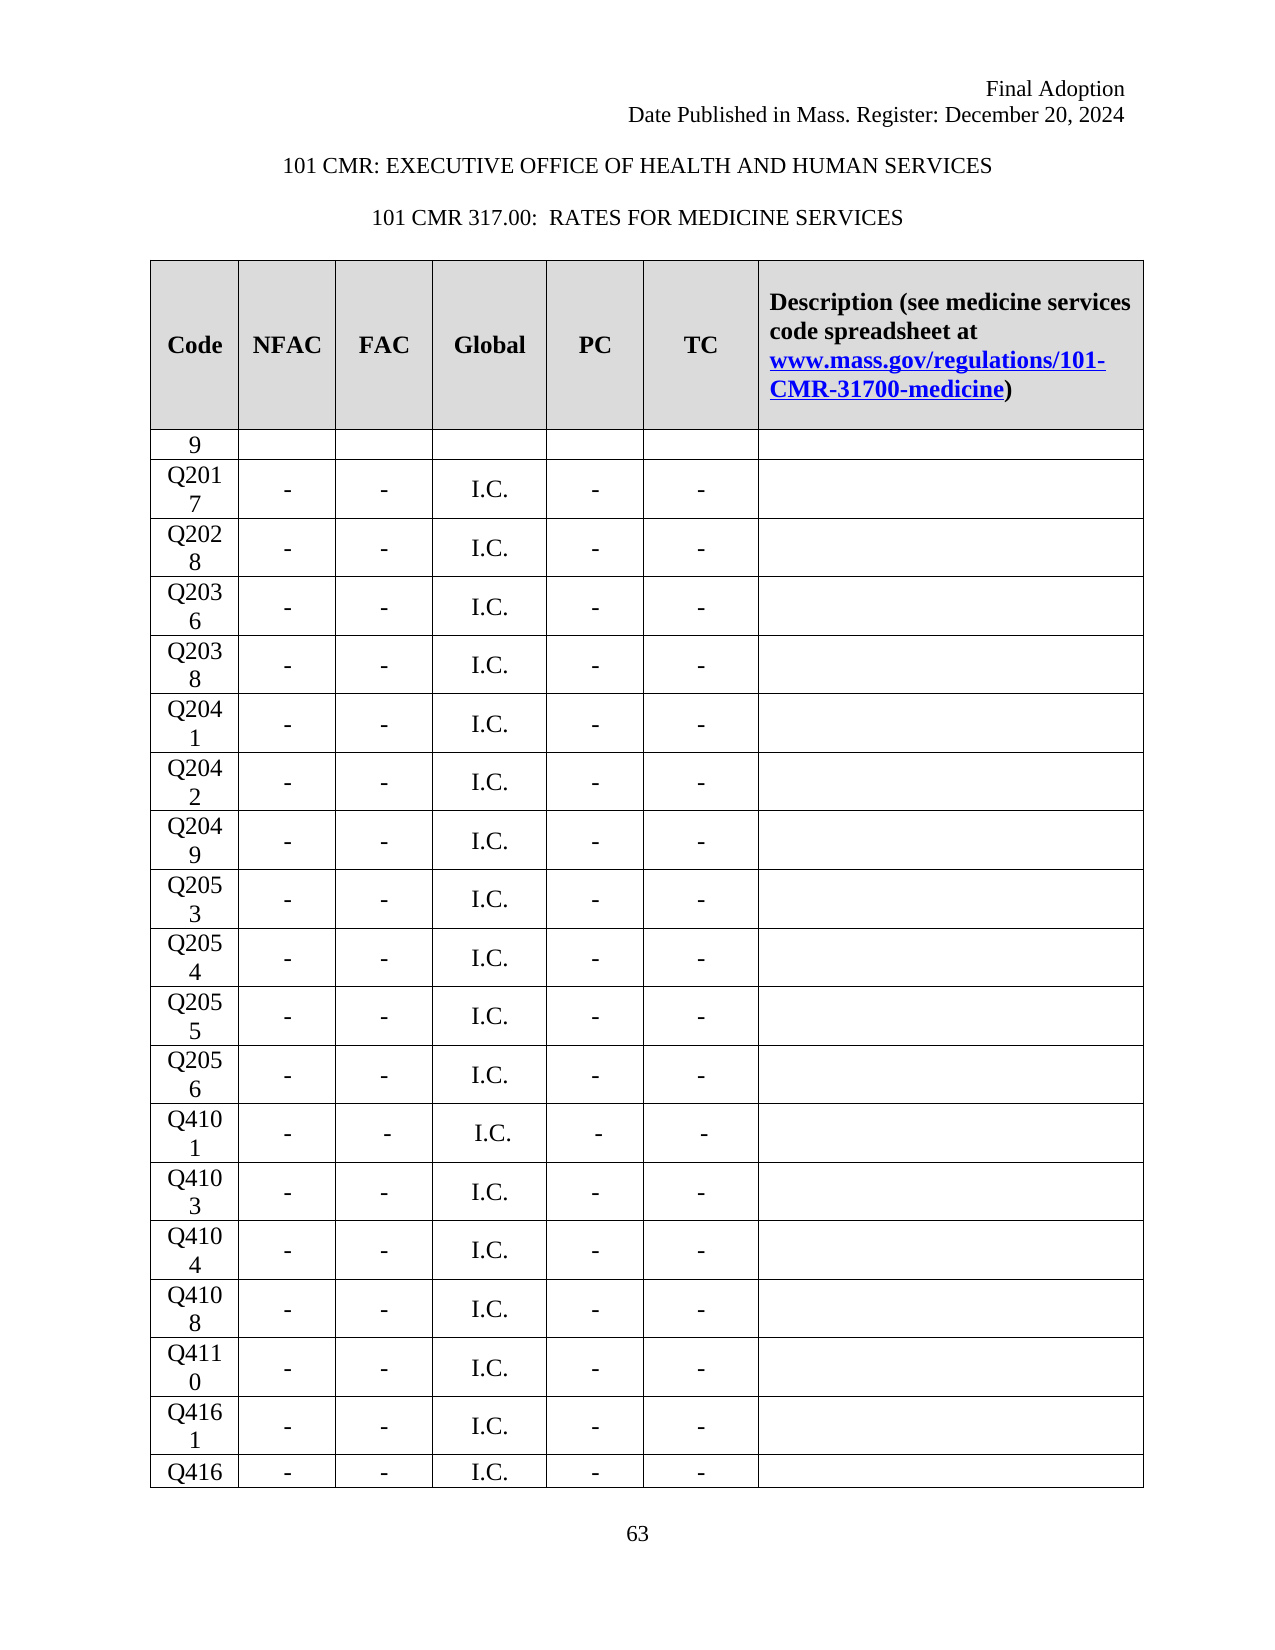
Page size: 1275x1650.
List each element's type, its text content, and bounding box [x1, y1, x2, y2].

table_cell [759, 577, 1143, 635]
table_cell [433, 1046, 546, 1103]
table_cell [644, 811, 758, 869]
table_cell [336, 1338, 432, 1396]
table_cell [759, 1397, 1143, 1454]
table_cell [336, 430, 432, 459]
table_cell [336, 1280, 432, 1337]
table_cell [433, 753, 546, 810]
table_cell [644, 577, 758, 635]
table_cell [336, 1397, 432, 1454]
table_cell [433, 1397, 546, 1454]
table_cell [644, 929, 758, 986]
table_header TC [644, 261, 758, 429]
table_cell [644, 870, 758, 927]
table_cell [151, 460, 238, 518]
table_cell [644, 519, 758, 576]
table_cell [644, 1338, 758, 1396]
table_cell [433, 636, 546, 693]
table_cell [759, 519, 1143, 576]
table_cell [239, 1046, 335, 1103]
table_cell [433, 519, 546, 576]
table_header Global [433, 261, 546, 429]
table_header FAC [336, 261, 432, 429]
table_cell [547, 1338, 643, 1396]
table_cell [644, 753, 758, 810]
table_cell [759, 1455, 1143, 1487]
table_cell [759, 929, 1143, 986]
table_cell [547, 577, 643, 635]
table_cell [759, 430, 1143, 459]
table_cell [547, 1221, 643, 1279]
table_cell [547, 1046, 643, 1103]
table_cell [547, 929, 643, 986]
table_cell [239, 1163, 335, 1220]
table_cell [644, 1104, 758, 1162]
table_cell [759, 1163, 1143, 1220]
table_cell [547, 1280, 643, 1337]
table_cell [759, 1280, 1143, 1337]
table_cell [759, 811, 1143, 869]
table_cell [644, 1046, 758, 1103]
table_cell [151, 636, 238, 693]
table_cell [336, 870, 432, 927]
table_header Description (see medicine services code spreadsheet at www.mass.gov/regulations/101-CMR-31700-medicine) [759, 261, 1143, 429]
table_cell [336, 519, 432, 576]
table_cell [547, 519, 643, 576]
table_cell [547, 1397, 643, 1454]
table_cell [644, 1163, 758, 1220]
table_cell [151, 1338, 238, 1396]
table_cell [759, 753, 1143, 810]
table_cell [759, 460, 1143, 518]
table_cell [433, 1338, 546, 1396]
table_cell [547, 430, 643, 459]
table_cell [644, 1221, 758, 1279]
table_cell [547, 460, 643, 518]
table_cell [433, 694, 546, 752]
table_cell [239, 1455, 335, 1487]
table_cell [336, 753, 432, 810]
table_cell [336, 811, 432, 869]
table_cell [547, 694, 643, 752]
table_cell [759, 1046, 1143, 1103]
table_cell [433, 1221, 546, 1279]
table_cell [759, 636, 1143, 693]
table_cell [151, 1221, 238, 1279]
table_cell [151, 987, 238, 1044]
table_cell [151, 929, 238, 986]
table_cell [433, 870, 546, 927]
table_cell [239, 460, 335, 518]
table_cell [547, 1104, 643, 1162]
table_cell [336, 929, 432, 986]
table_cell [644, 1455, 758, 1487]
table_header NFAC [239, 261, 335, 429]
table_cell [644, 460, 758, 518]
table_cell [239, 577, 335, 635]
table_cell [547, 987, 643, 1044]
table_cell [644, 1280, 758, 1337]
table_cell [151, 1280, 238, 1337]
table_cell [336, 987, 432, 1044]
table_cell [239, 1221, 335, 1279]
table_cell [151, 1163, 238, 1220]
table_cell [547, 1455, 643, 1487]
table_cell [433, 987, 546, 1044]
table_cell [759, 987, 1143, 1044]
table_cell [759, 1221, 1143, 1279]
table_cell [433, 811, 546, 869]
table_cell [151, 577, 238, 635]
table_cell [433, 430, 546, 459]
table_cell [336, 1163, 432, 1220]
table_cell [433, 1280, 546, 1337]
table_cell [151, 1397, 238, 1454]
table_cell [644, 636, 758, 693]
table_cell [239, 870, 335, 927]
table_header PC [547, 261, 643, 429]
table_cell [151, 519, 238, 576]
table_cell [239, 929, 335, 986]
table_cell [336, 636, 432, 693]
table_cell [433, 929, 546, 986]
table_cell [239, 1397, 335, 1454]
table_header Code [151, 261, 238, 429]
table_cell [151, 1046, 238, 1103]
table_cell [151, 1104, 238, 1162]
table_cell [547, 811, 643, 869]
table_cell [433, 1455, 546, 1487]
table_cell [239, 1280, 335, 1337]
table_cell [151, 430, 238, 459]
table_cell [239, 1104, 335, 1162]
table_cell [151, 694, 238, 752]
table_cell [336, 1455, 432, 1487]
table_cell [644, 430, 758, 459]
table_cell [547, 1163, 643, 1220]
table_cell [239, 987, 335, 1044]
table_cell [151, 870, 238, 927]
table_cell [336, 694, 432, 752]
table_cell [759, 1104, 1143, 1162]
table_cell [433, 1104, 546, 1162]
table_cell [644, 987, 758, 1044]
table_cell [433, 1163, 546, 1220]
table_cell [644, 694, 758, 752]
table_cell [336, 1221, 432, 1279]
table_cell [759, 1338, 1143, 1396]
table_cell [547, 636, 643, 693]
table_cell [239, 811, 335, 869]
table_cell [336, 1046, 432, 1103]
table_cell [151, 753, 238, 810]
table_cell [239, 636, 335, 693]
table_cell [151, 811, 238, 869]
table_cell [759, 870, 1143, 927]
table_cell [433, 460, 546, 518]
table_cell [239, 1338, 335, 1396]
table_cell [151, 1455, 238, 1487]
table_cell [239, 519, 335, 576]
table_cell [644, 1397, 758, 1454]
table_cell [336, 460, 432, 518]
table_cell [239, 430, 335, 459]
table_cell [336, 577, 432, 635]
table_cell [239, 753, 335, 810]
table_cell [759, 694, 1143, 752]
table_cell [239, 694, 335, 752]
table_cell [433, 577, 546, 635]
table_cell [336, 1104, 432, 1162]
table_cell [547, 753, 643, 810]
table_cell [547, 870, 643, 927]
